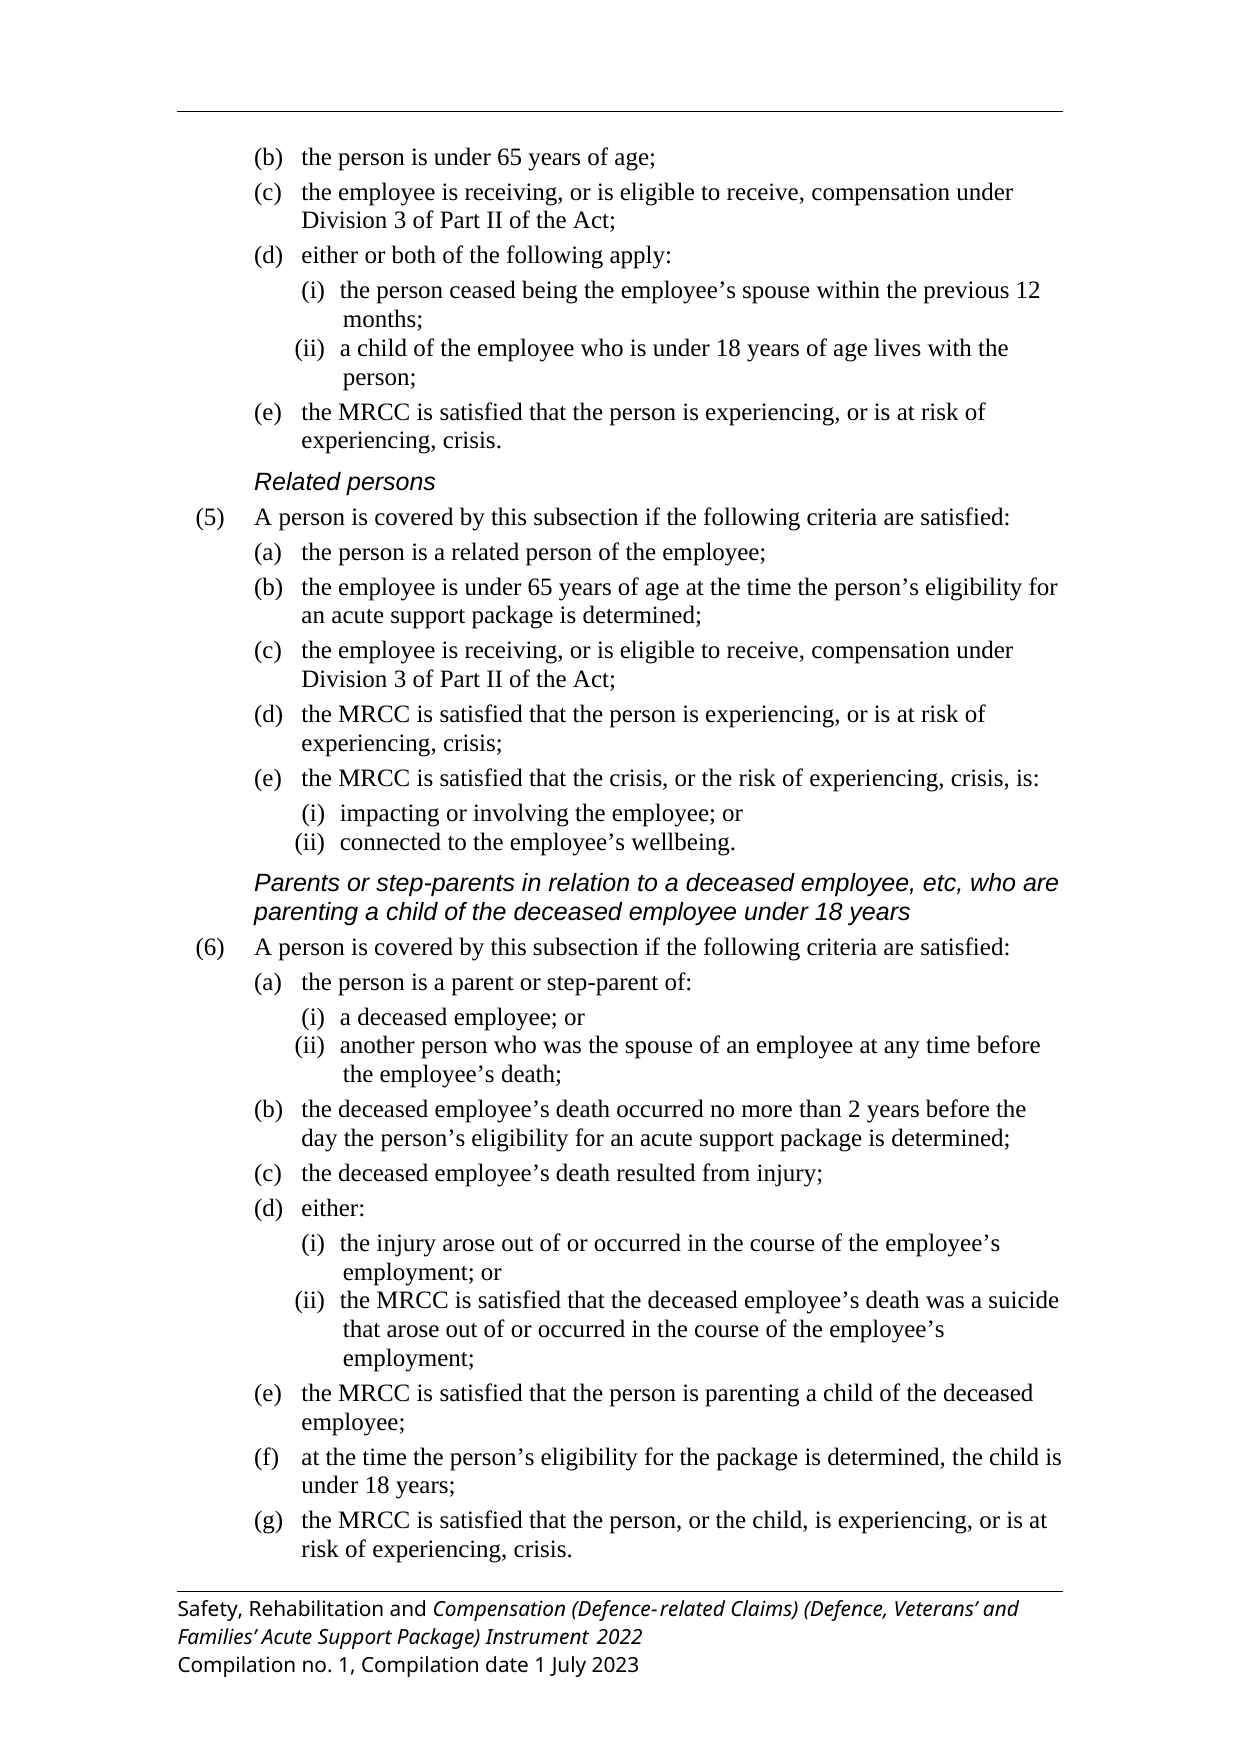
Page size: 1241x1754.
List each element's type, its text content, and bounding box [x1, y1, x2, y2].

text (c) the employee is receiving, or is eligible to receive, compensation under Division 3 of Part II of the Act; [609, 636, 1063, 693]
text (c) the employee is receiving, or is eligible to receive, compensation under Division 3 of Part II of the Act; [254, 636, 388, 693]
text Parents or step-parents in relation to a deceased employee, etc, who are parenting a child of the deceased employee under 18 years [254, 868, 1063, 926]
text (b) the person is under 65 years of age; [254, 142, 1063, 171]
text (i) the injury arose out of or occurred in the course of the employee’s employment; or [224, 1228, 1063, 1286]
text (i) the person ceased being the employee’s spouse within the previous 12 months; [224, 276, 1063, 333]
text (e) the MRCC is satisfied that the person is parenting a child of the deceased employee; [254, 1378, 1063, 1436]
text (d) either or both of the following apply: [254, 241, 1063, 269]
text (c) the employee is receiving, or is eligible to receive, compensation under Division 3 of Part II of the Act; [254, 177, 1063, 234]
text (d) either: [254, 1193, 1063, 1222]
text (6) A person is covered by this subsection if the following criteria are satisfied: [148, 932, 1063, 961]
text (ii) the MRCC is satisfied that the deceased employee’s death was a suicide that arose out of or occurred in the course of the employee’s employment; [224, 1286, 1063, 1372]
text (e) the MRCC is satisfied that the crisis, or the risk of experiencing, crisis, is: [254, 763, 1063, 792]
text (a) the person is a parent or step-parent of: [254, 967, 1063, 996]
text (g) the MRCC is satisfied that the person, or the child, is experiencing, or is at risk of experiencing, crisis. [254, 1506, 1063, 1563]
text (f) at the time the person’s eligibility for the package is determined, the child is under 18 years; [254, 1442, 1063, 1499]
text (ii) another person who was the spouse of an employee at any time before the employee’s death; [224, 1031, 1063, 1088]
text (e) the MRCC is satisfied that the person is experiencing, or is at risk of experiencing, crisis. [254, 397, 1063, 454]
text (ii) a child of the employee who is under 18 years of age lives with the person; [224, 333, 1063, 391]
text (a) the person is a related person of the employee; [254, 537, 1063, 566]
text (b) the employee is under 65 years of age at the time the person’s eligibility for an acute support package is determined; [254, 572, 1063, 629]
text (5) A person is covered by this subsection if the following criteria are satisfied: [148, 502, 1063, 531]
text (i) impacting or involving the employee; or [301, 798, 1063, 827]
text (d) the MRCC is satisfied that the person is experiencing, or is at risk of experiencing, crisis; [254, 699, 1063, 757]
text Related persons [254, 467, 1063, 496]
text (ii) connected to the employee’s wellbeing. [224, 827, 1063, 856]
text (b) the deceased employee’s death occurred no more than 2 years before the day the person’s eligibility for an acute support package is determined; [254, 1094, 1063, 1152]
text (i) a deceased employee; or [224, 1002, 1063, 1031]
text (c) the deceased employee’s death resulted from injury; [254, 1158, 1063, 1187]
